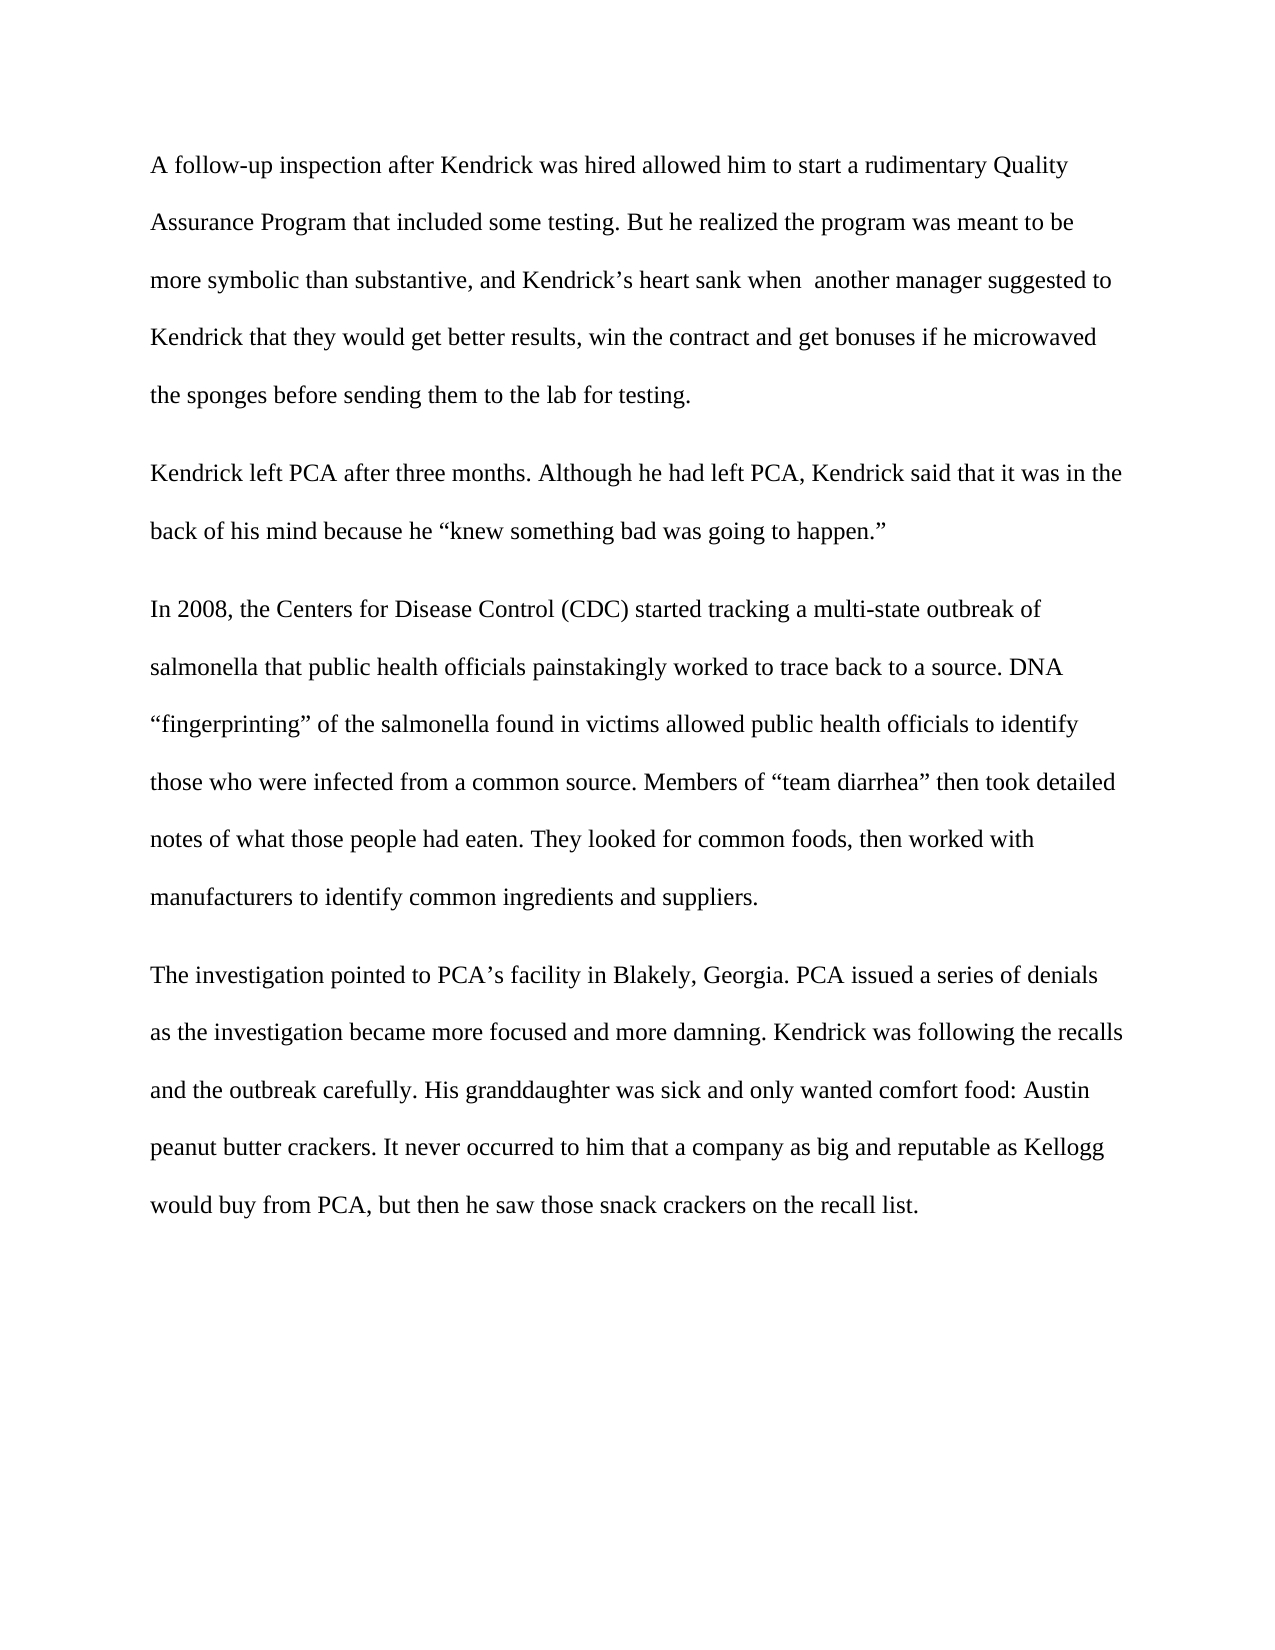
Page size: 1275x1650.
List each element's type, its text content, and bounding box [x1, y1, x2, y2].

text The investigation pointed to PCA’s facility in Blakely, Georgia. PCA issued a series of denials as the investigation became more focused and more damning. Kendrick was following the recalls and the outbreak carefully. His granddaughter was sick and only wanted comfort food: Austin peanut butter crackers. It never occurred to him that a company as big and reputable as Kellogg would buy from PCA, but then he saw those snack crackers on the recall list. [150, 960, 1125, 1219]
text Kendrick left PCA after three months. Although he had left PCA, Kendrick said that it was in the back of his mind because he “knew something bad was going to happen.” [150, 458, 1125, 544]
text In 2008, the Centers for Disease Control (CDC) started tracking a multi-state outbreak of salmonella that public health officials painstakingly worked to trace back to a source. DNA “fingerprinting” of the salmonella found in victims allowed public health officials to identify those who were infected from a common source. Members of “team diarrhea” then took detailed notes of what those people had eaten. They looked for common foods, then worked with manufacturers to identify common ingredients and suppliers. [150, 594, 1125, 910]
text A follow-up inspection after Kendrick was hired allowed him to start a rudimentary Quality Assurance Program that included some testing. But he realized the program was meant to be more symbolic than substantive, and Kendrick’s heart sank when another manager suggested to Kendrick that they would get better results, win the contract and get bonuses if he microwaved the sponges before sending them to the lab for testing. [150, 150, 1125, 409]
